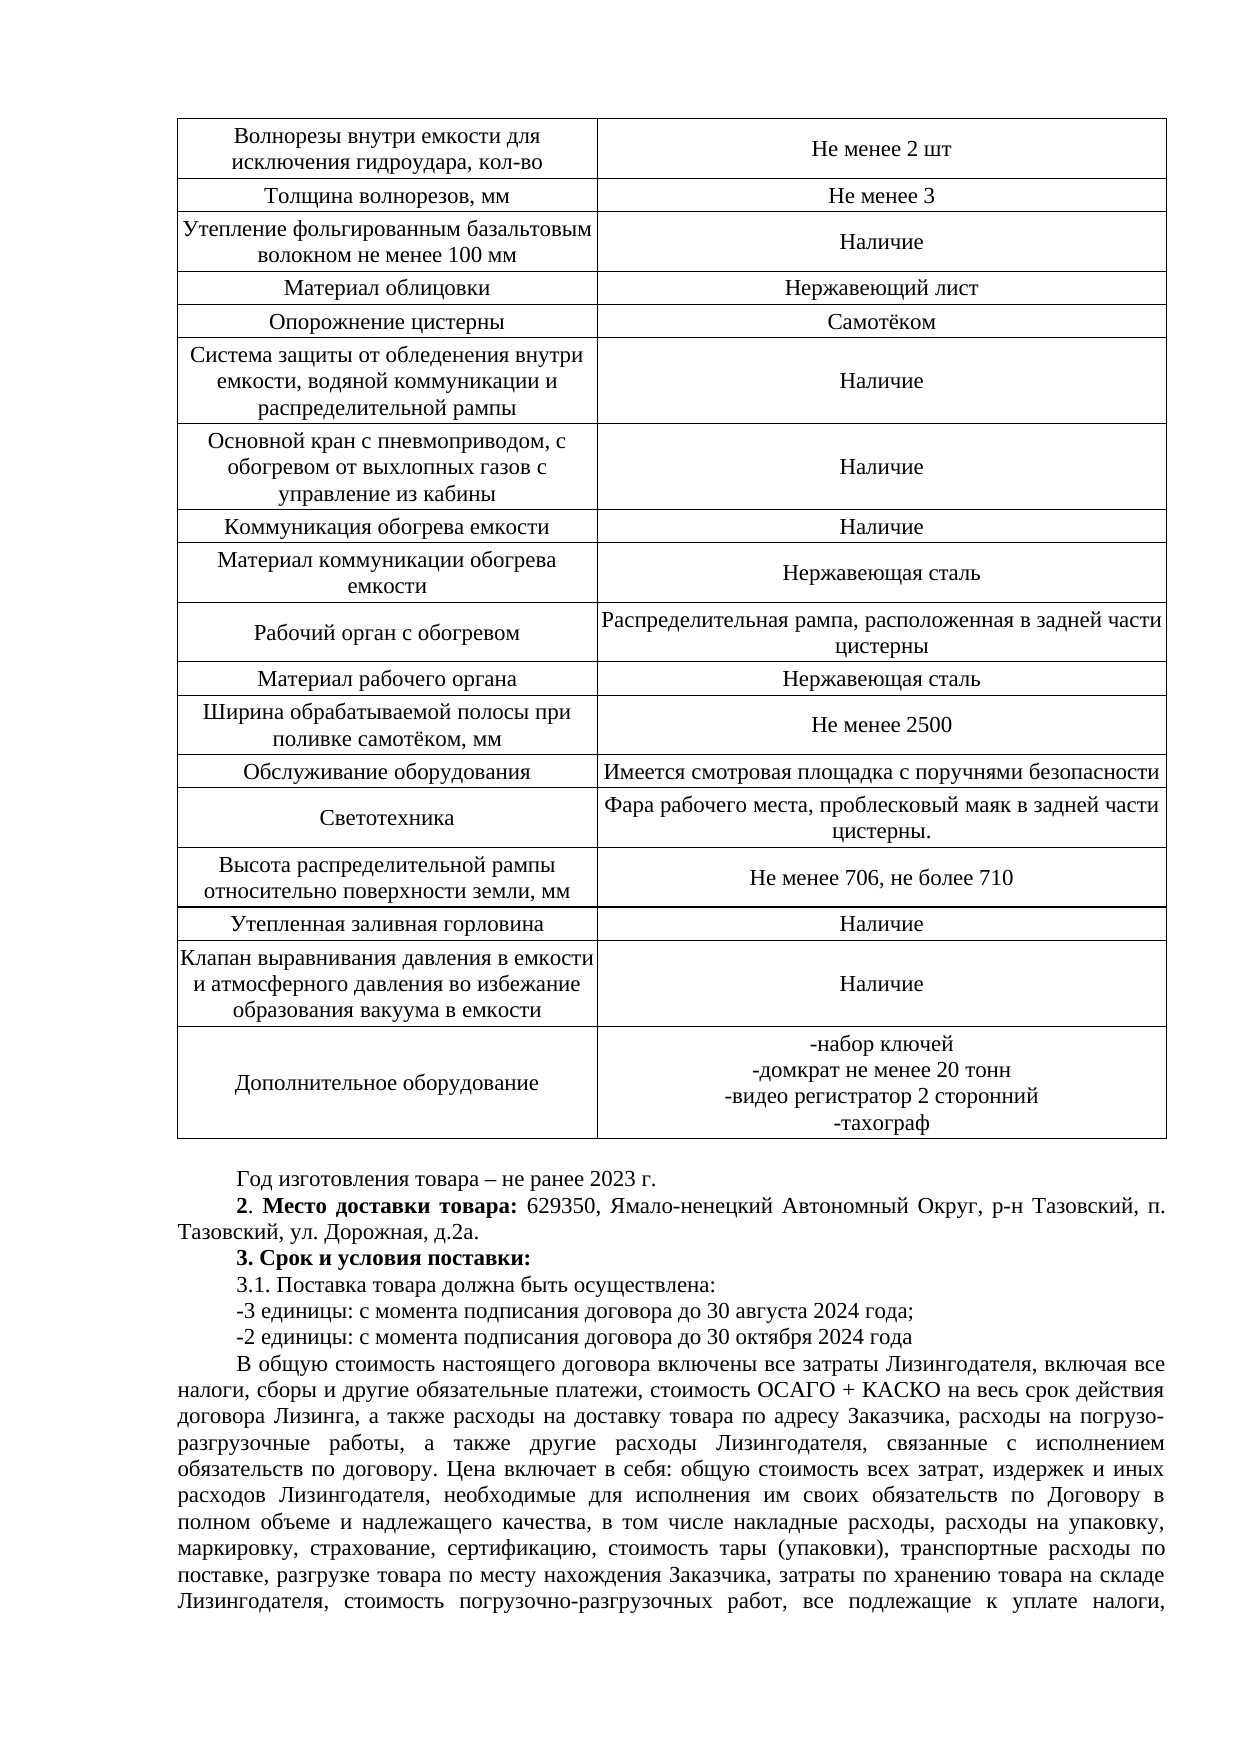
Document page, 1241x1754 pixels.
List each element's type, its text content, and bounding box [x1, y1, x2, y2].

table_cell Материал коммуникации обогрева емкости [178, 543, 597, 602]
table_cell Наличие [598, 941, 1166, 1026]
table_cell Материал рабочего органа [178, 662, 597, 694]
table_cell Утепление фольгированным базальтовым волокном не менее 100 мм [178, 212, 597, 271]
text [177, 1350, 1167, 1613]
text Год изготовления товара – не ранее 2023 г. [177, 1165, 1178, 1192]
text -2 единицы: с момента подписания договора до 30 октября 2024 года [177, 1323, 1167, 1350]
table_cell Не менее 706, не более 710 [598, 848, 1166, 906]
table_cell Нержавеющий лист [598, 272, 1166, 304]
table_cell Фара рабочего места, проблесковый маяк в задней части цистерны. [598, 788, 1166, 847]
table_cell Имеется смотровая площадка с поручнями безопасности [598, 755, 1166, 787]
table_cell Не менее 3 [598, 179, 1166, 211]
table_cell Не менее 2500 [598, 696, 1166, 754]
text -3 единицы: с момента подписания договора до 30 августа 2024 года; [177, 1297, 1167, 1323]
table_cell Ширина обрабатываемой полосы при поливке самотёком, мм [178, 696, 597, 754]
table_cell Светотехника [178, 788, 597, 847]
table_cell Дополнительное оборудование [178, 1027, 597, 1138]
table_cell Опорожнение цистерны [178, 305, 597, 337]
table_cell Волнорезы внутри емкости для исключения гидроудара, кол-во [178, 119, 597, 178]
text 2. Место доставки товара: 629350, Ямало-ненецкий Автономный Округ, р-н Тазовский, п. Тазовский, ул. Дорожная, д.2а. [177, 1192, 1167, 1244]
table_cell Клапан выравнивания давления в емкости и атмосферного давления во избежание образования вакуума в емкости [178, 941, 597, 1026]
table_cell Самотёком [598, 305, 1166, 337]
table_cell Коммуникация обогрева емкости [178, 510, 597, 542]
table_cell Нержавеющая сталь [598, 543, 1166, 602]
table_cell Обслуживание оборудования [178, 755, 597, 787]
table_cell Наличие [598, 510, 1166, 542]
table_cell Высота распределительной рампы относительно поверхности земли, мм [178, 848, 597, 906]
table_cell Нержавеющая сталь [598, 662, 1166, 694]
table_cell Основной кран с пневмоприводом, с обогревом от выхлопных газов с управление из кабины [178, 424, 597, 509]
text 3.1. Поставка товара должна быть осуществлена: [177, 1271, 1167, 1297]
table_cell -набор ключей -домкрат не менее 20 тонн -видео регистратор 2 сторонний -тахограф [598, 1027, 1166, 1138]
table_cell Толщина волнорезов, мм [178, 179, 597, 211]
table_cell Не менее 2 шт [598, 119, 1166, 178]
text 3. Срок и условия поставки: [177, 1244, 1167, 1271]
table_cell Рабочий орган с обогревом [178, 603, 597, 661]
table_cell Наличие [598, 212, 1166, 271]
table_cell Система защиты от обледенения внутри емкости, водяной коммуникации и распределительной рампы [178, 338, 597, 423]
table_cell Наличие [598, 908, 1166, 940]
table_cell Распределительная рампа, расположенная в задней части цистерны [598, 603, 1166, 661]
table_cell Утепленная заливная горловина [178, 908, 597, 940]
table_cell Материал облицовки [178, 272, 597, 304]
table_cell Наличие [598, 424, 1166, 509]
table_cell Наличие [598, 338, 1166, 423]
